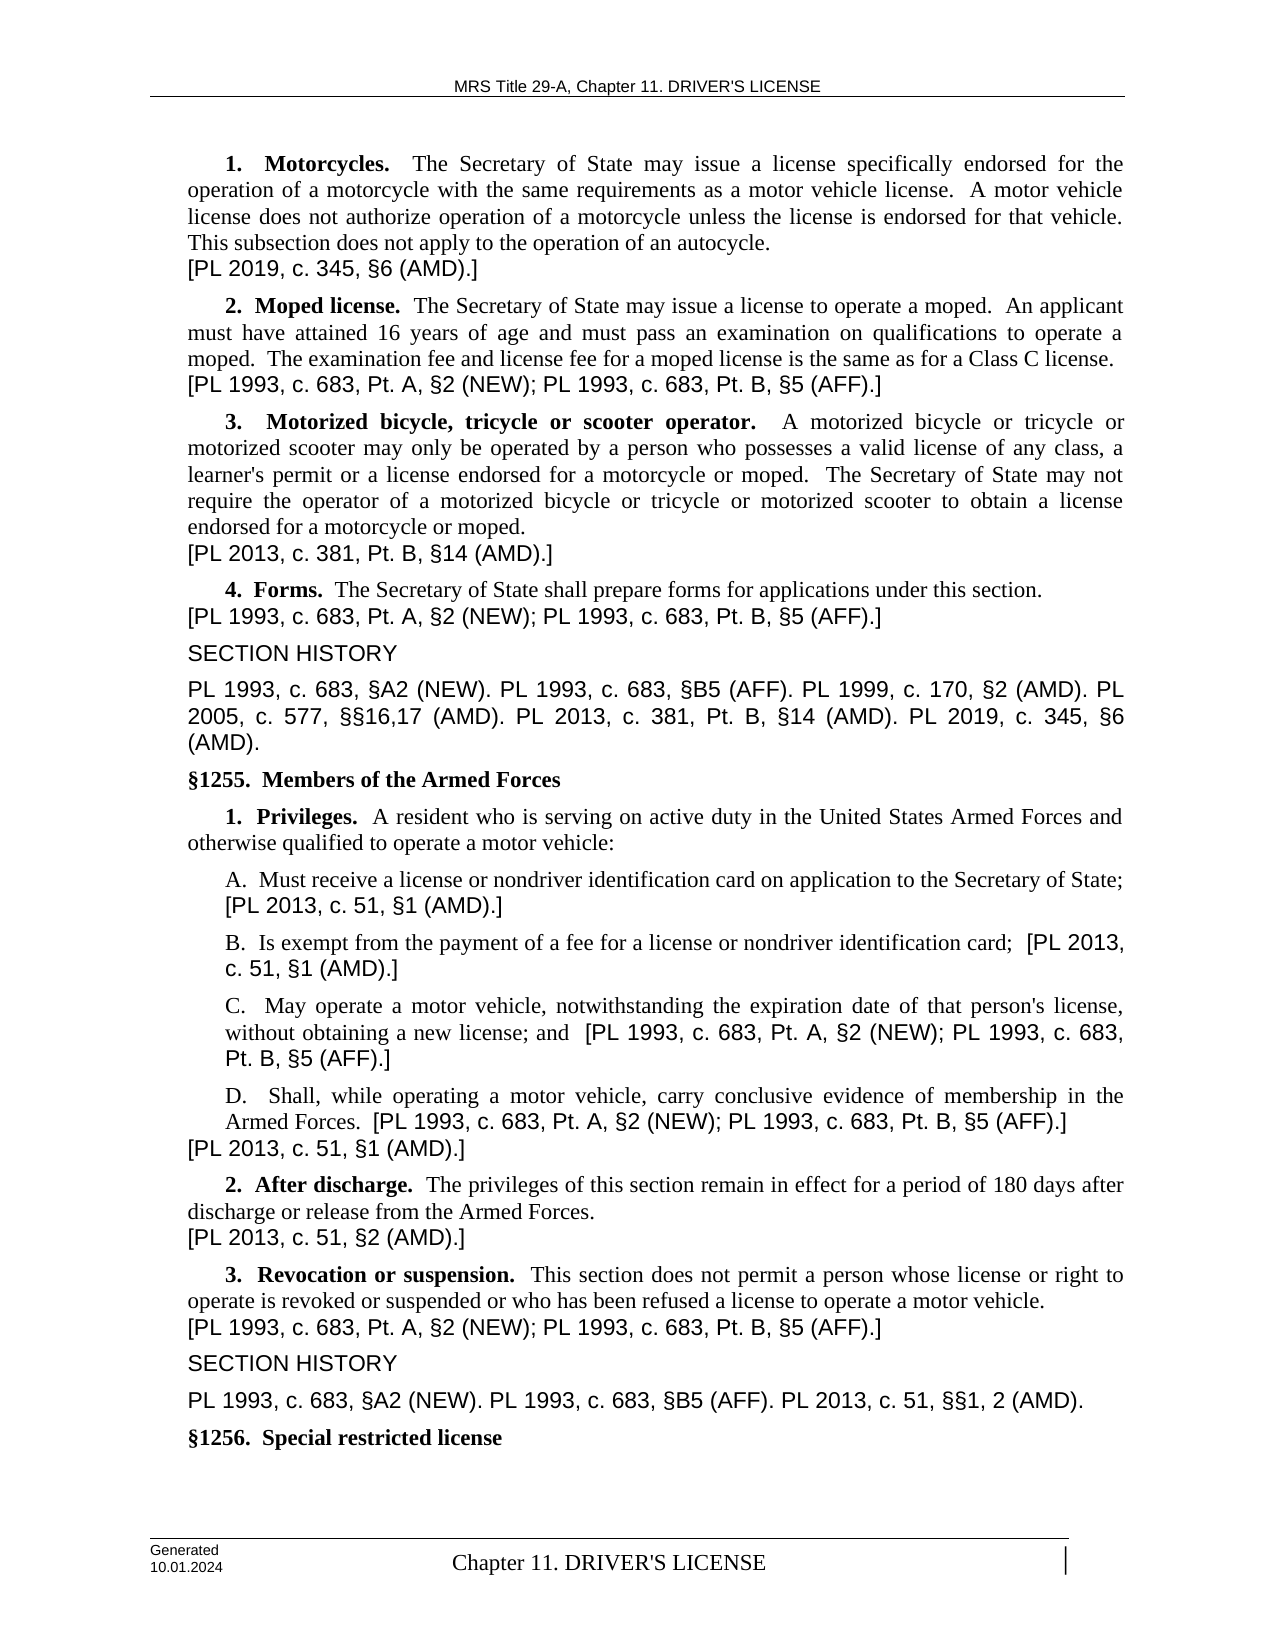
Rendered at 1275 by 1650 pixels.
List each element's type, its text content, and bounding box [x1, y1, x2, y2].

text PL 1993, c. 683, §A2 (NEW). PL 1993, c. 683, §B5 (AFF). PL 2013, c. 51, §§1, 2 (AMD). [187, 1387, 1125, 1413]
text 2. Moped license. The Secretary of State may issue a license to operate a moped. An applicant must have attained 16 years of age and must pass an examination on qualifications to operate a moped. The examination fee and license fee for a moped license is the same as for a Class C license. [187, 292, 1125, 371]
text B. Is exempt from the payment of a fee for a license or nondriver identification card; [PL 2013, c. 51, §1 (AMD).] [225, 929, 1125, 982]
text A. Must receive a license or nondriver identification card on application to the Secretary of State; [PL 2013, c. 51, §1 (AMD).] [225, 866, 1125, 918]
text SECTION HISTORY [187, 640, 1125, 666]
text [PL 2013, c. 51, §2 (AMD).] [187, 1224, 1125, 1250]
text 1. Motorcycles. The Secretary of State may issue a license specifically endorsed for the operation of a motorcycle with the same requirements as a motor vehicle license. A motor vehicle license does not authorize operation of a motorcycle unless the license is endorsed for that vehicle. This subsection does not apply to the operation of an autocycle. [187, 150, 1125, 255]
text 3. Revocation or suspension. This section does not permit a person whose license or right to operate is revoked or suspended or who has been refused a license to operate a motor vehicle. [187, 1261, 1125, 1313]
text D. Shall, while operating a motor vehicle, carry conclusive evidence of membership in the Armed Forces. [PL 1993, c. 683, Pt. A, §2 (NEW); PL 1993, c. 683, Pt. B, §5 (AFF).] [225, 1082, 1125, 1134]
text [PL 1993, c. 683, Pt. A, §2 (NEW); PL 1993, c. 683, Pt. B, §5 (AFF).] [187, 371, 1125, 398]
text 2. After discharge. The privileges of this section remain in effect for a period of 180 days after discharge or release from the Armed Forces. [187, 1171, 1125, 1224]
text [PL 1993, c. 683, Pt. A, §2 (NEW); PL 1993, c. 683, Pt. B, §5 (AFF).] [187, 603, 1125, 629]
text §1256. Special restricted license [187, 1424, 1125, 1450]
text [PL 2019, c. 345, §6 (AMD).] [187, 255, 1125, 282]
text PL 1993, c. 683, §A2 (NEW). PL 1993, c. 683, §B5 (AFF). PL 1999, c. 170, §2 (AMD). PL 2005, c. 577, §§16,17 (AMD). PL 2013, c. 381, Pt. B, §14 (AMD). PL 2019, c. 345, §6 (AMD). [187, 676, 1125, 756]
text [PL 2013, c. 381, Pt. B, §14 (AMD).] [187, 540, 1125, 566]
text 3. Motorized bicycle, tricycle or scooter operator. A motorized bicycle or tricycle or motorized scooter may only be operated by a person who possesses a valid license of any class, a learner's permit or a license endorsed for a motorcycle or moped. The Secretary of State may not require the operator of a motorized bicycle or tricycle or motorized scooter to obtain a license endorsed for a motorcycle or moped. [187, 408, 1125, 540]
text SECTION HISTORY [187, 1350, 1125, 1377]
text [PL 2013, c. 51, §1 (AMD).] [187, 1134, 1125, 1161]
text C. May operate a motor vehicle, notwithstanding the expiration date of that person's license, without obtaining a new license; and [PL 1993, c. 683, Pt. A, §2 (NEW); PL 1993, c. 683, Pt. B, §5 (AFF).] [225, 992, 1125, 1071]
text 1. Privileges. A resident who is serving on active duty in the United States Armed Forces and otherwise qualified to operate a motor vehicle: [187, 803, 1125, 855]
text 4. Forms. The Secretary of State shall prepare forms for applications under this section. [187, 577, 1125, 603]
text [PL 1993, c. 683, Pt. A, §2 (NEW); PL 1993, c. 683, Pt. B, §5 (AFF).] [187, 1313, 1125, 1340]
text §1255. Members of the Armed Forces [187, 766, 1125, 792]
